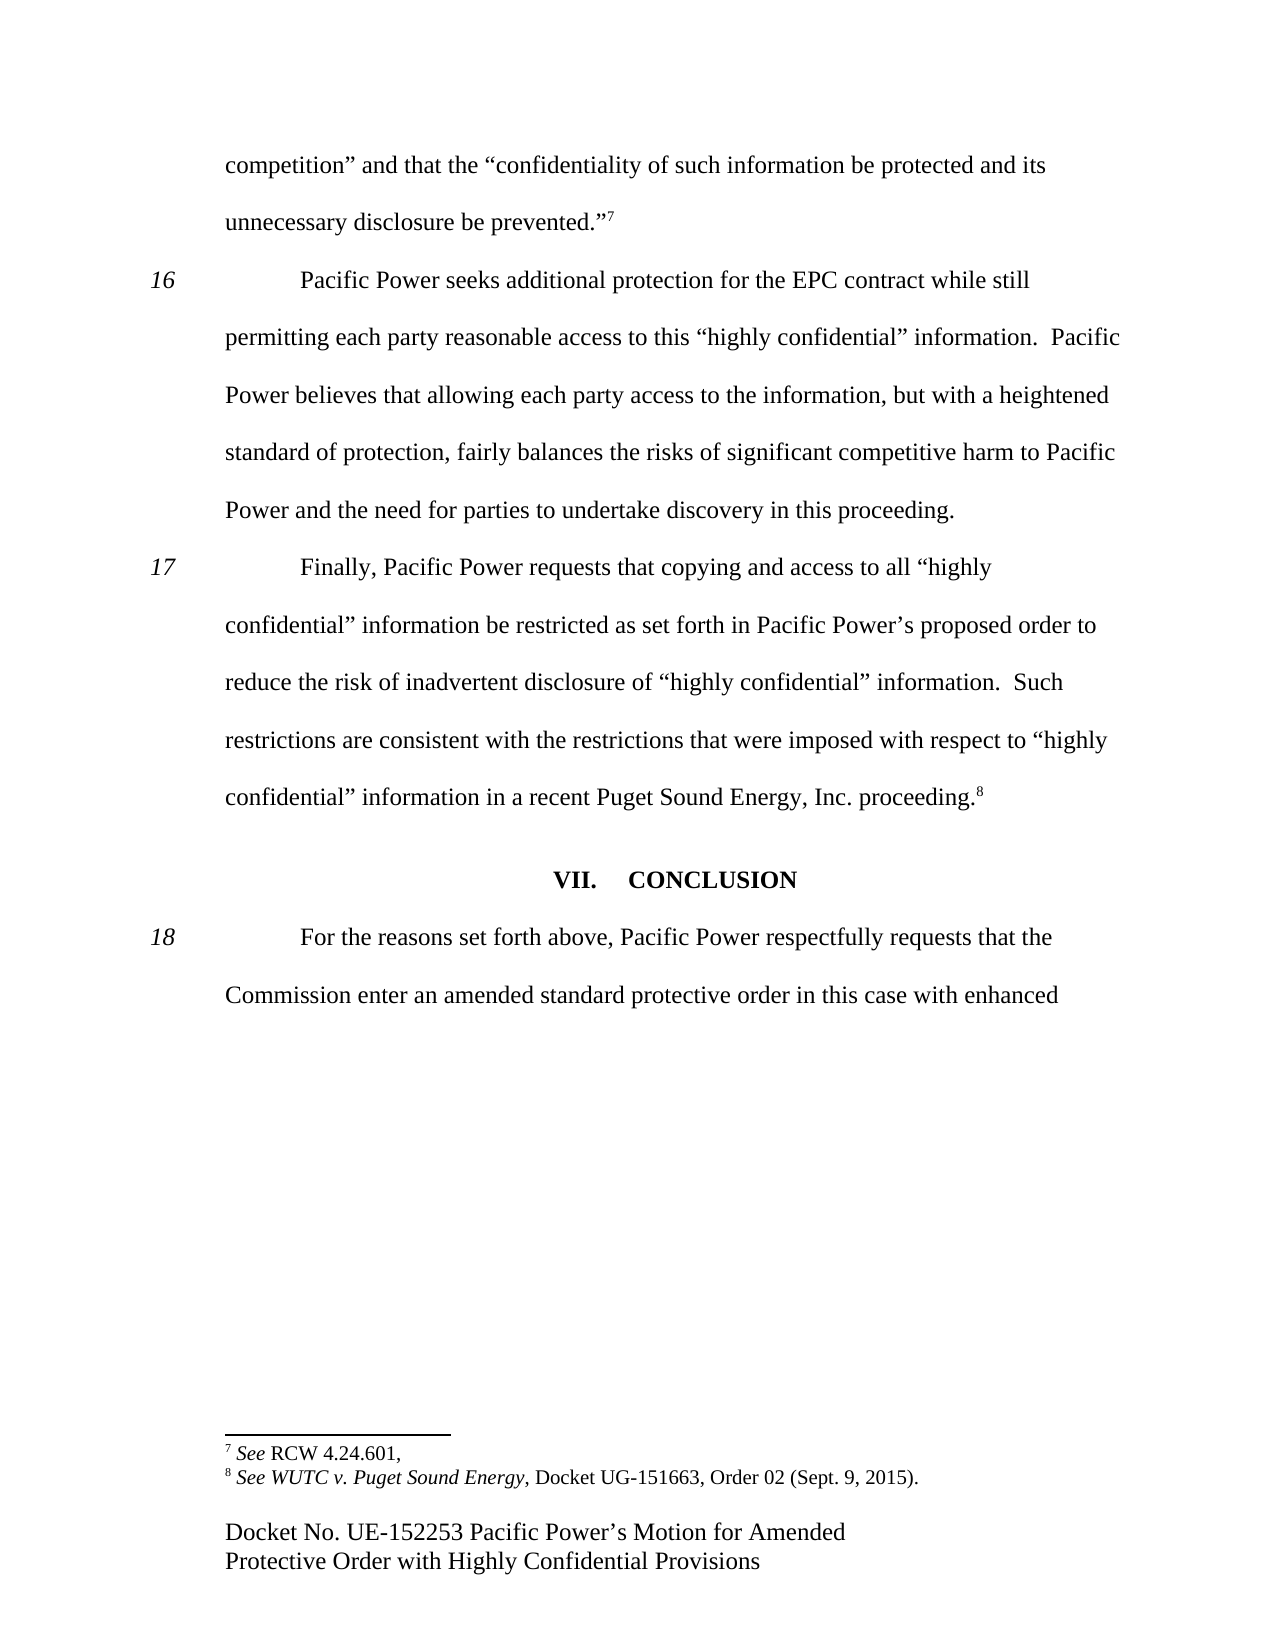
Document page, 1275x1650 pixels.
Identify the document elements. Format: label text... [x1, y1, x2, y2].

list Pacific Power seeks additional protection for the EPC contract while still permitting each party reasonable access to this “highly confidential” information. Pacific Power believes that allowing each party access to the information, but with a heightened standard of protection, fairly balances the risks of significant competitive harm to Pacific Power and the need for parties to undertake discovery in this proceeding. [150, 265, 1125, 524]
subtitle CONCLUSION [225, 865, 1125, 894]
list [150, 150, 1125, 236]
list For the reasons set forth above, Pacific Power respectfully requests that the Commission enter an amended standard protective order in this case with enhanced [150, 922, 1125, 1009]
list Finally, Pacific Power requests that copying and access to all “highly confidential” information be restricted as set forth in Pacific Power’s proposed order to reduce the risk of inadvertent disclosure of “highly confidential” information. Such restrictions are consistent with the restrictions that were imposed with respect to “highly confidential” information in a recent Puget Sound Energy, Inc. proceeding. [150, 552, 1125, 811]
